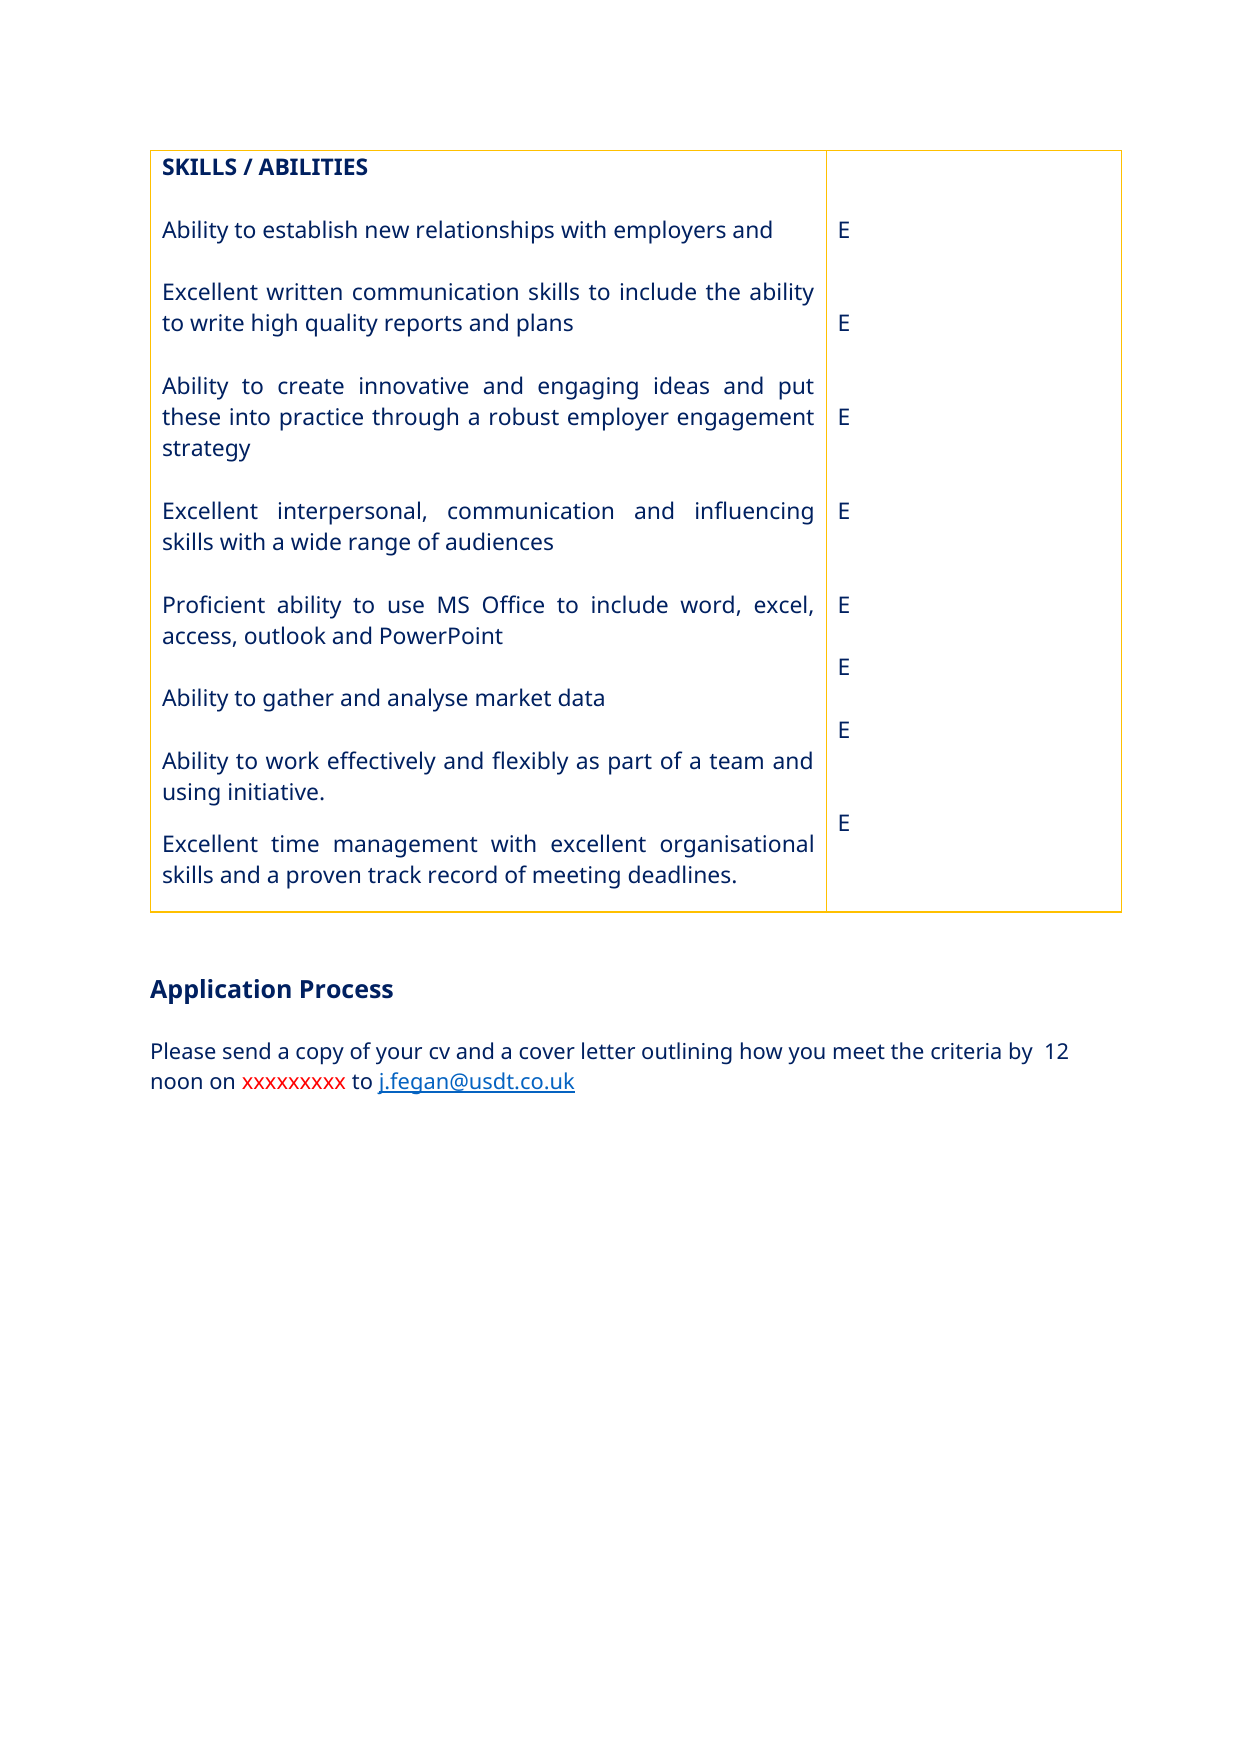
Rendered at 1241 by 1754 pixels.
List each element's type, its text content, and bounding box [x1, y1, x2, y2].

text Please send a copy of your cv and a cover letter outlining how you meet the criteria by 12 noon on xxxxxxxxx to j.fegan@usdt.co.uk [150, 1036, 1090, 1096]
table_cell SKILLS / ABILITIES Ability to establish new relationships with employers and Excellent written communication skills to include the ability to write high quality reports and plans Ability to create innovative and engaging ideas and put these into practice through a robust employer engagement strategy Excellent interpersonal, communication and influencing skills with a wide range of audiences Proficient ability to use MS Office to include word, excel, access, outlook and PowerPoint Ability to gather and analyse market data Ability to work effectively and flexibly as part of a team and using initiative. Excellent time management with excellent organisational skills and a proven track record of meeting deadlines. [151, 151, 826, 911]
table_cell E E E E E E E E [827, 151, 1121, 911]
text Application Process [150, 972, 1090, 1006]
